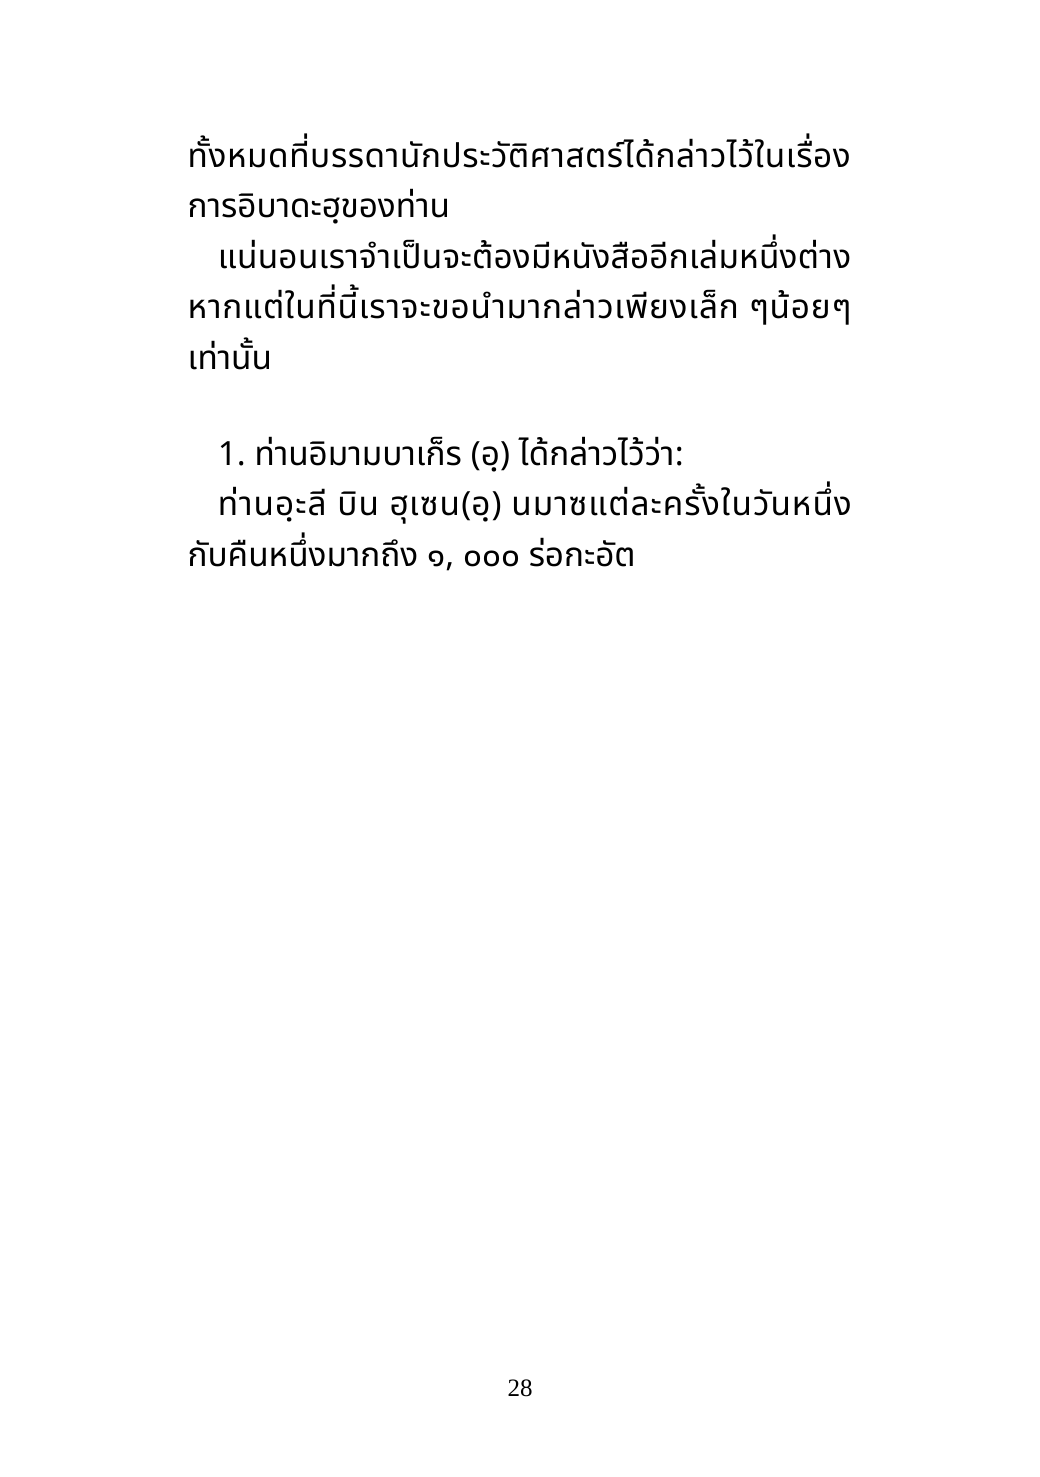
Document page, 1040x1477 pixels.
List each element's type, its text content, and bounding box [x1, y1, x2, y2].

text ท่านอฺะลี บิน ฮุเซน(อฺ) นมาซแต่ละครั้งในวันหนึ่งกับคืนหนึ่งมากถึง ๑, ๐๐๐ ร่อกะอัต [187, 480, 852, 581]
text แน่นอนเราจำเป็นจะต้องมีหนังสืออีกเล่มหนึ่งต่างหากแต่ในที่นี้เราจะขอนำมากล่าวเพียงเล็ก ๆน้อยๆ เท่านั้น [187, 233, 852, 384]
text 1. ท่านอิมามบาเก็ร (อฺ) ได้กล่าวไว้ว่า: [187, 429, 852, 480]
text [187, 132, 852, 233]
